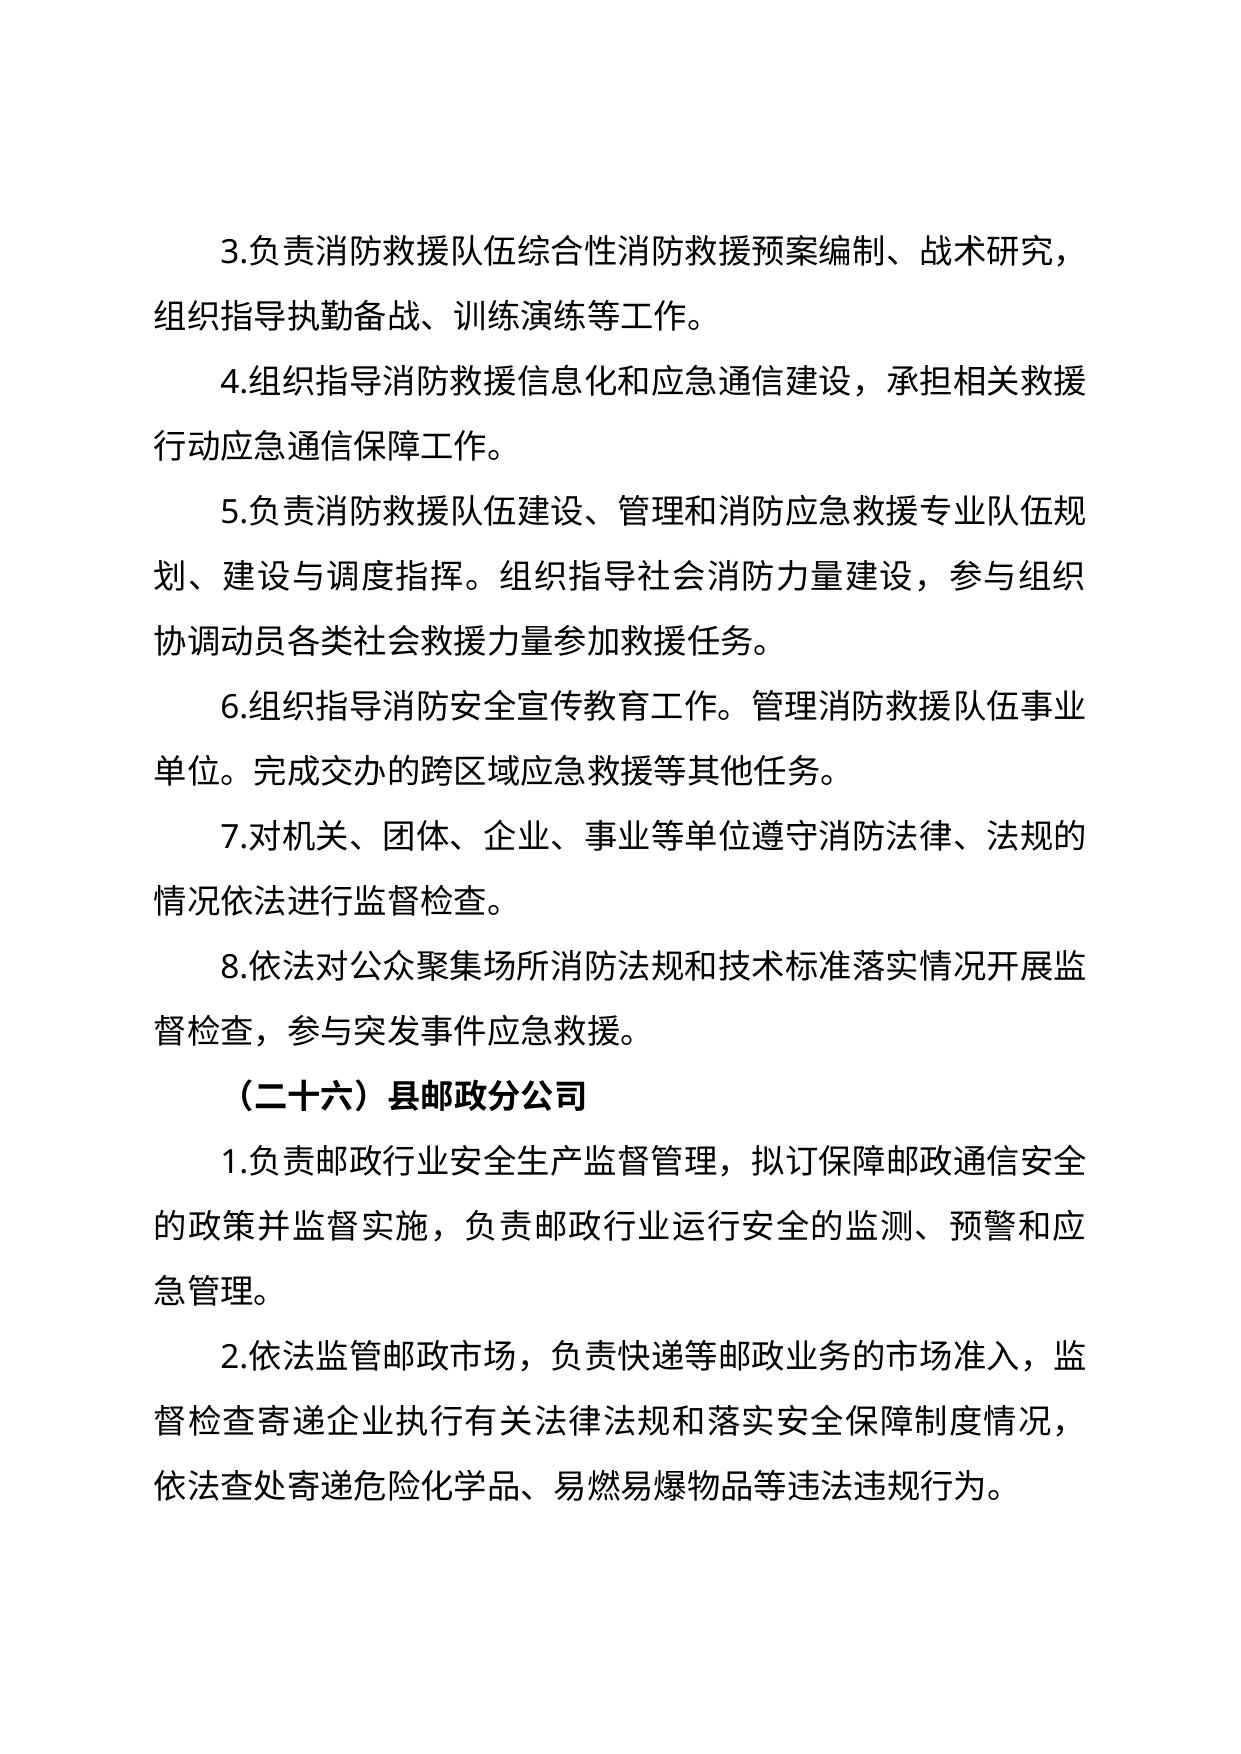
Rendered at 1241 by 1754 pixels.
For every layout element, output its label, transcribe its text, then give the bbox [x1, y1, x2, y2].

text 3.负责消防救援队伍综合性消防救援预案编制、战术研究，组织指导执勤备战、训练演练等工作。 [153, 217, 1087, 347]
subtitle （二十六）县邮政分公司 [153, 1062, 1087, 1127]
text 8.依法对公众聚集场所消防法规和技术标准落实情况开展监督检查，参与突发事件应急救援。 [153, 932, 1087, 1062]
text 5.负责消防救援队伍建设、管理和消防应急救援专业队伍规划、建设与调度指挥。组织指导社会消防力量建设，参与组织协调动员各类社会救援力量参加救援任务。 [153, 477, 1087, 672]
text 1.负责邮政行业安全生产监督管理，拟订保障邮政通信安全的政策并监督实施，负责邮政行业运行安全的监测、预警和应急管理。 [153, 1127, 1087, 1322]
text 7.对机关、团体、企业、事业等单位遵守消防法律、法规的情况依法进行监督检查。 [153, 802, 1087, 932]
text 4.组织指导消防救援信息化和应急通信建设，承担相关救援行动应急通信保障工作。 [153, 347, 1087, 477]
text 2.依法监管邮政市场，负责快递等邮政业务的市场准入，监督检查寄递企业执行有关法律法规和落实安全保障制度情况，依法查处寄递危险化学品、易燃易爆物品等违法违规行为。 [153, 1322, 1087, 1517]
text 6.组织指导消防安全宣传教育工作。管理消防救援队伍事业单位。完成交办的跨区域应急救援等其他任务。 [153, 672, 1087, 802]
